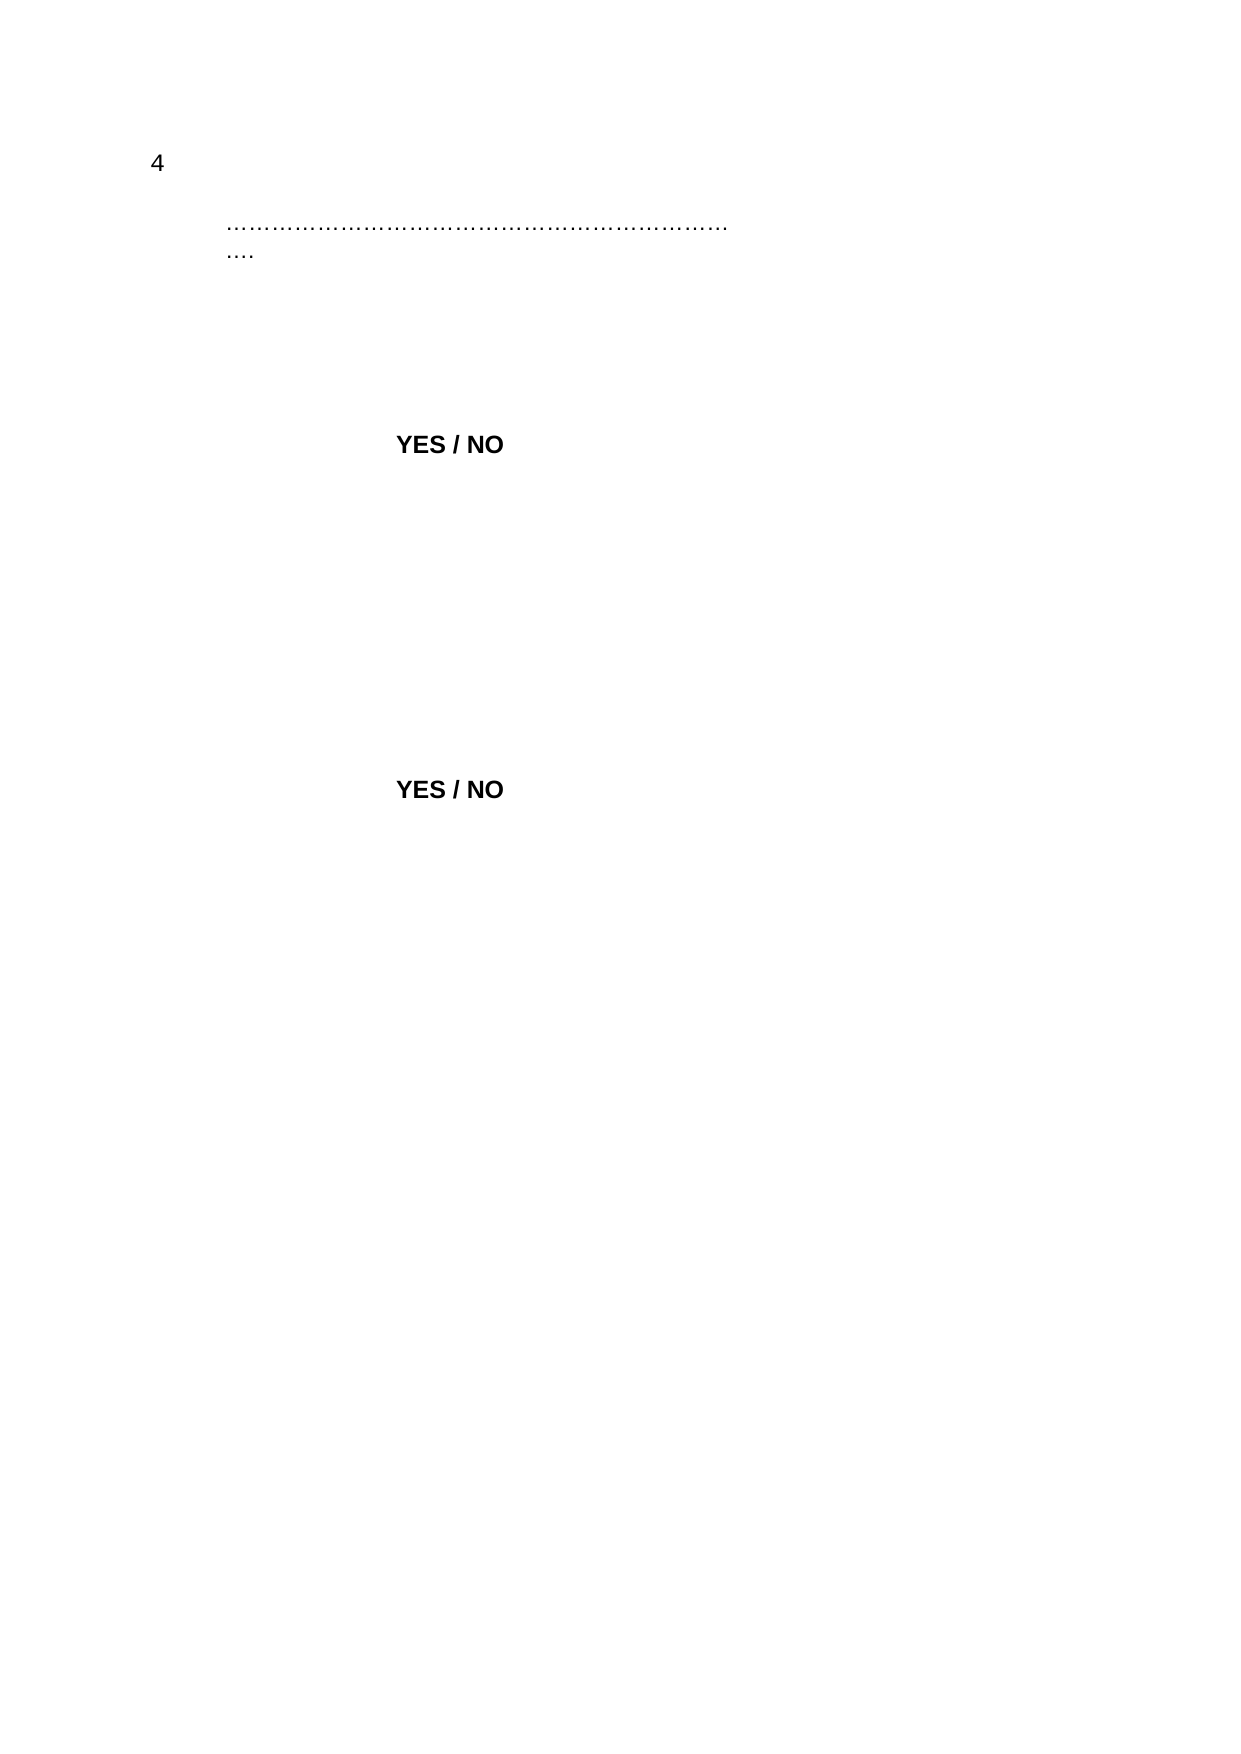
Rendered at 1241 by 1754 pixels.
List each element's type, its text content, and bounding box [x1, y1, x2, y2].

subtitle YES / NO [150, 430, 750, 459]
subtitle YES / NO [150, 775, 750, 804]
text ……………………………………………………………. [225, 178, 750, 264]
